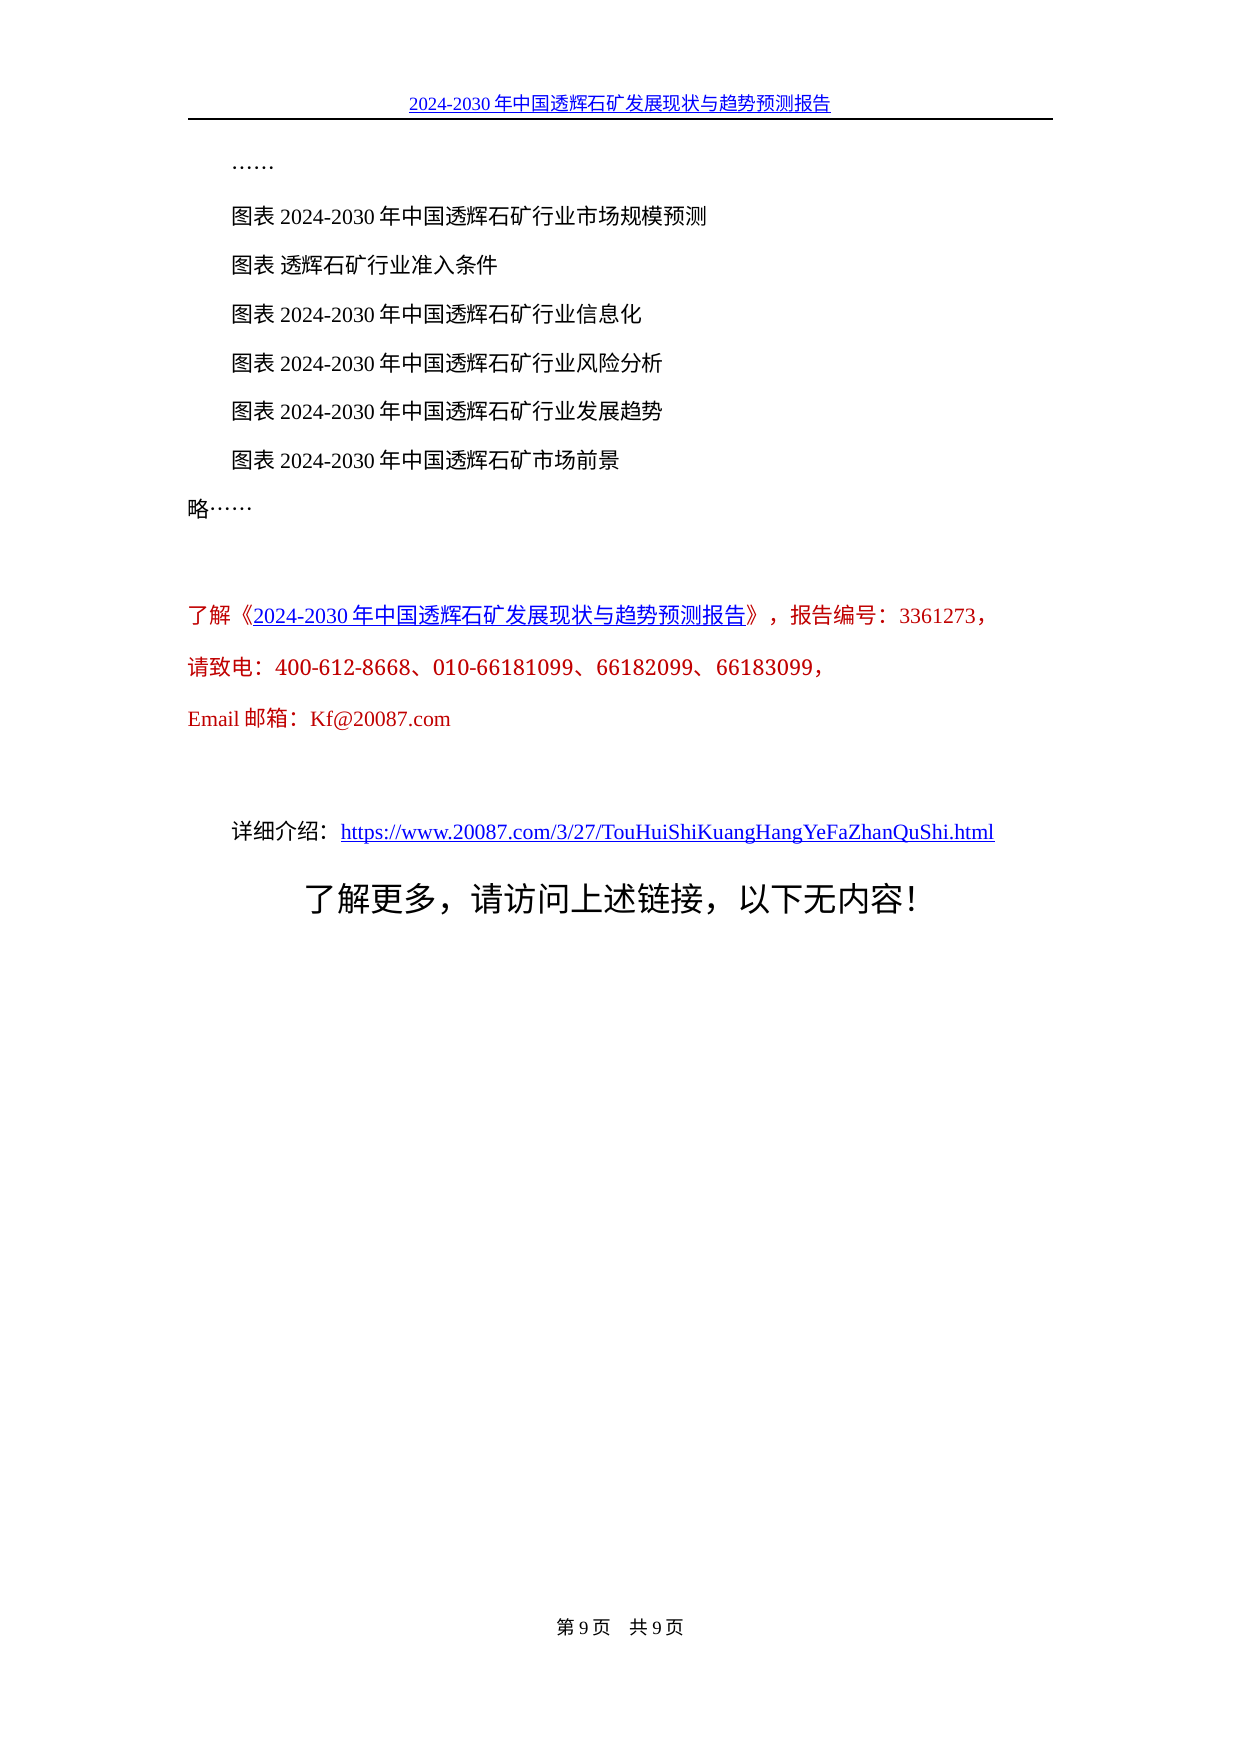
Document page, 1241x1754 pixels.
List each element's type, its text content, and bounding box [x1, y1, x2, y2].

text Email邮箱：Kf@20087.com [187, 701, 1053, 733]
text 详细介绍：https://www.20087.com/3/27/TouHuiShiKuangHangYeFaZhanQuShi.html [187, 814, 1053, 846]
title 了解更多，请访问上述链接，以下无内容！ [187, 864, 1053, 929]
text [187, 150, 1053, 524]
text 请致电：400-612-8668、010-66181099、66182099、66183099， [187, 649, 1053, 682]
text 了解《2024-2030年中国透辉石矿发展现状与趋势预测报告》，报告编号：3361273， [187, 598, 1053, 630]
